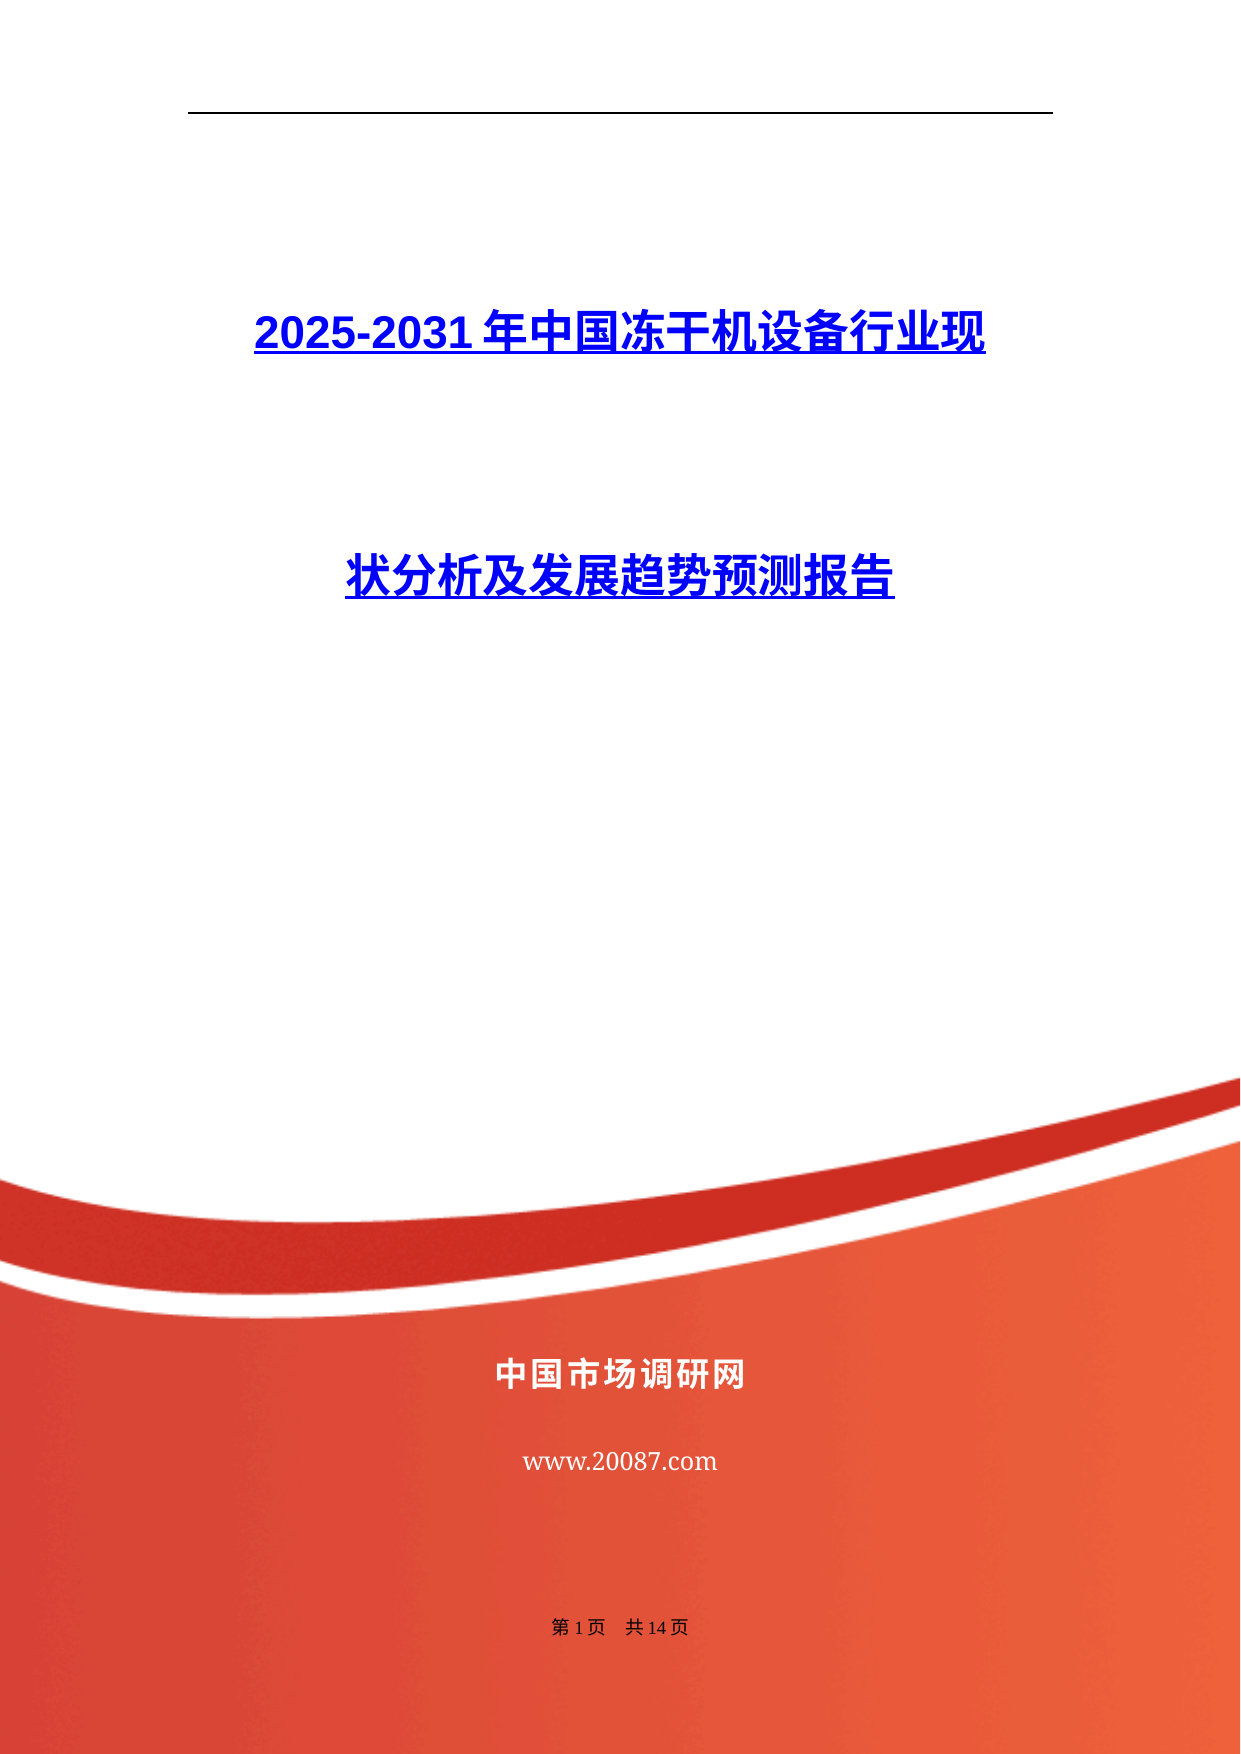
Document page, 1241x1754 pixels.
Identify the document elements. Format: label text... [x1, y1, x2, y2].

picture [0, 1006, 1241, 1754]
text www.20087.com [187, 1428, 1053, 1493]
table_header 2025-2031年中国冻干机设备行业现状分析及发展趋势预测报告 [188, 207, 1053, 773]
subtitle 中国市场调研网 [187, 1339, 1053, 1404]
